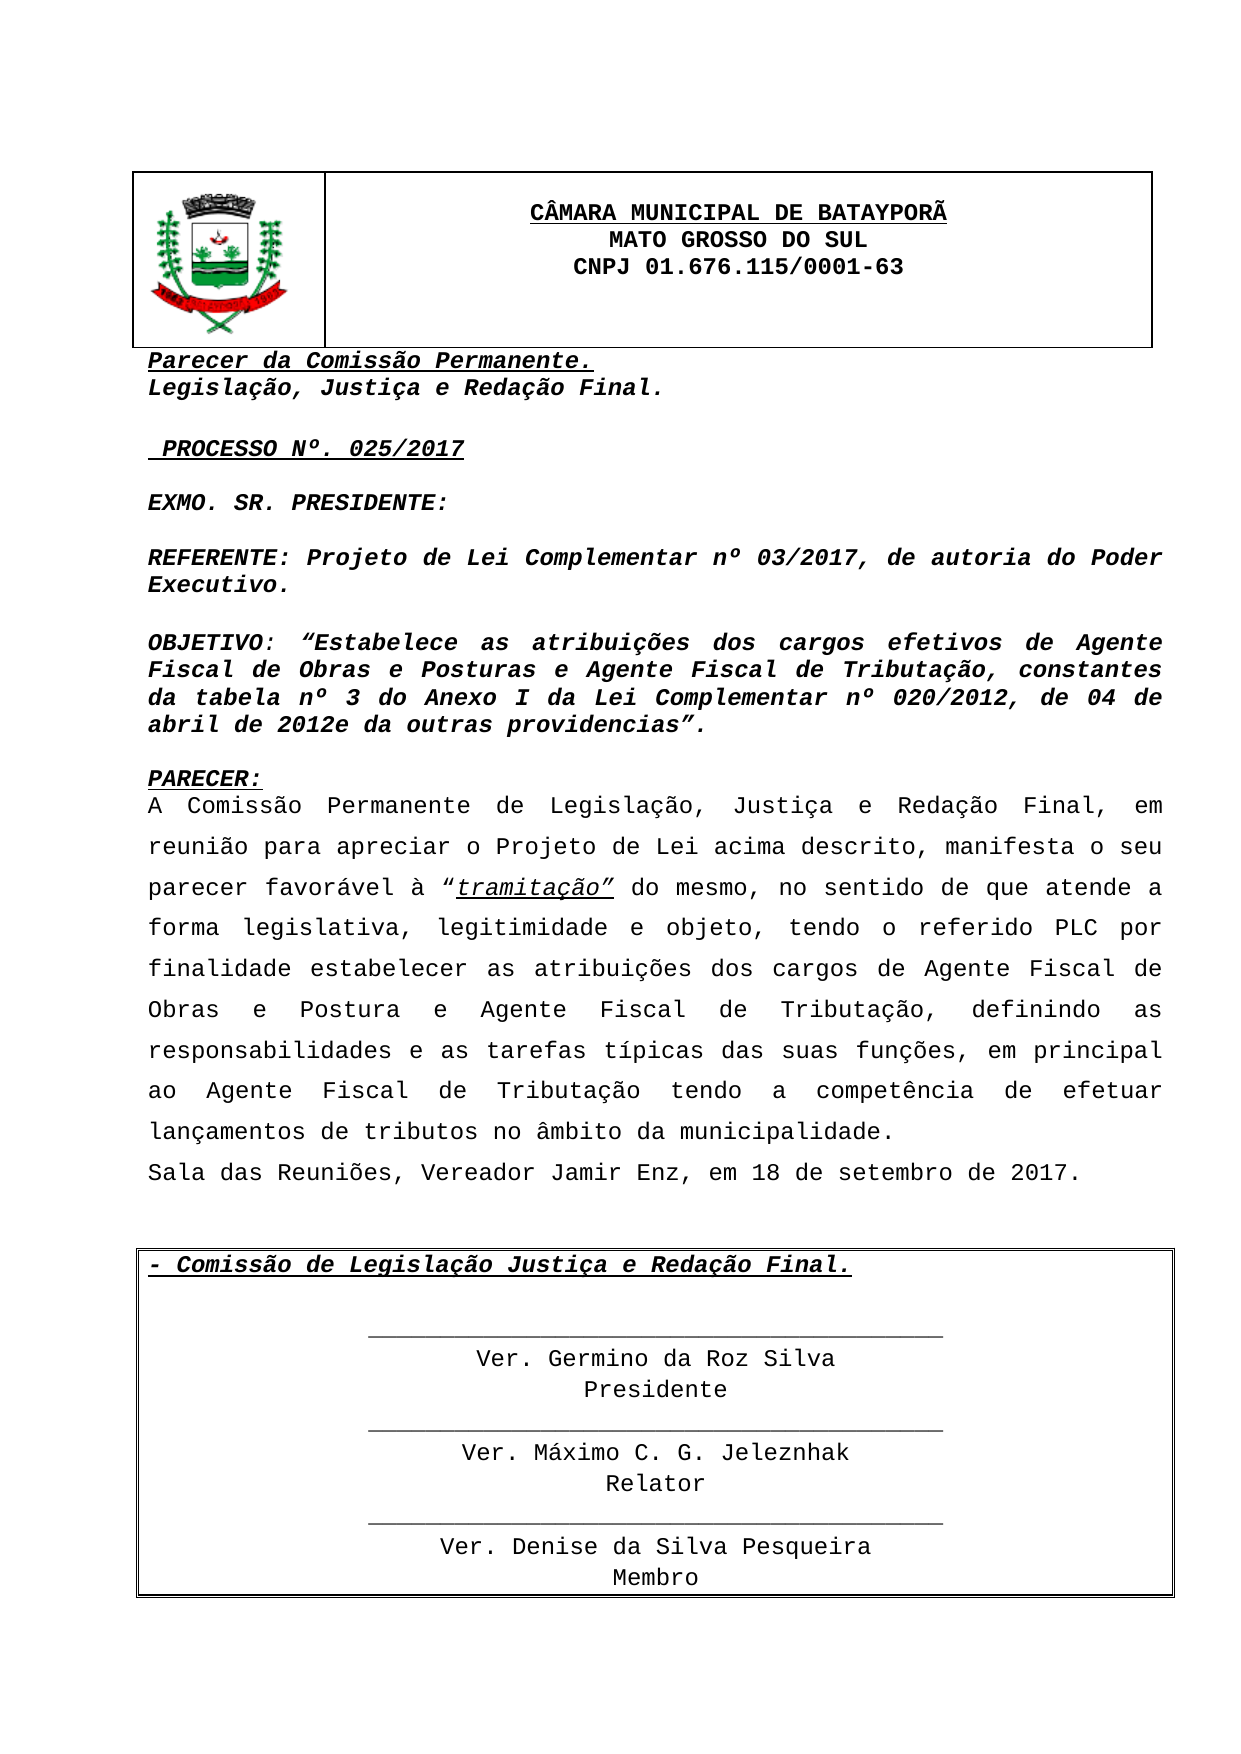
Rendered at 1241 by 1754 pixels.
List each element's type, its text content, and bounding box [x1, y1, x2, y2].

table_header CÂMARA MUNICIPAL DE BATAYPORÃ MATO GROSSO DO SUL CNPJ 01.676.115/0001-63 [326, 173, 1151, 347]
text ________________________________________ [139, 1498, 1172, 1529]
text A Comissão Permanente de Legislação, Justiça e Redação Final, em reunião para apreciar o Projeto de Lei acima descrito, manifesta o seu parecer favorável à “tramitação” do mesmo, no sentido de que atende a forma legislativa, legitimidade e objeto, tendo o referido PLC por finalidade estabelecer as atribuições dos cargos de Agente Fiscal de Obras e Postura e Agente Fiscal de Tributação, definindo as responsabilidades e as tarefas típicas das suas funções, em principal ao Agente Fiscal de Tributação tendo a competência de efetuar lançamentos de tributos no âmbito da municipalidade. [148, 794, 1163, 1147]
text ________________________________________ [139, 1404, 1172, 1435]
text - Comissão de Legislação Justiça e Redação Final. [139, 1251, 1172, 1280]
text Parecer da Comissão Permanente. [148, 348, 1163, 376]
text Ver. Germino da Roz Silva [139, 1341, 1172, 1373]
text Presidente [139, 1373, 1172, 1404]
text ________________________________________ [139, 1310, 1172, 1341]
text REFERENTE: Projeto de Lei Complementar nº 03/2017, de autoria do Poder Executivo. [148, 545, 1163, 599]
text Relator [139, 1466, 1172, 1498]
text Ver. Denise da Silva Pesqueira [139, 1529, 1172, 1560]
text Membro [139, 1560, 1172, 1594]
text PARECER: [148, 766, 1163, 794]
text EXMO. SR. PRESIDENTE: [148, 491, 1163, 518]
text Ver. Máximo C. G. Jeleznhak [139, 1435, 1172, 1466]
table_header [134, 173, 324, 347]
subtitle Legislação, Justiça e Redação Final. [148, 376, 1163, 403]
text OBJETIVO: “Estabelece as atribuições dos cargos efetivos de Agente Fiscal de Obras e Posturas e Agente Fiscal de Tributação, constantes da tabela nº 3 do Anexo I da Lei Complementar nº 020/2012, de 04 de abril de 2012e da outras providencias”. [148, 631, 1163, 739]
text Sala das Reuniões, Vereador Jamir Enz, em 18 de setembro de 2017. [148, 1160, 1163, 1187]
subtitle PROCESSO Nº. 025/2017 [148, 436, 1163, 463]
